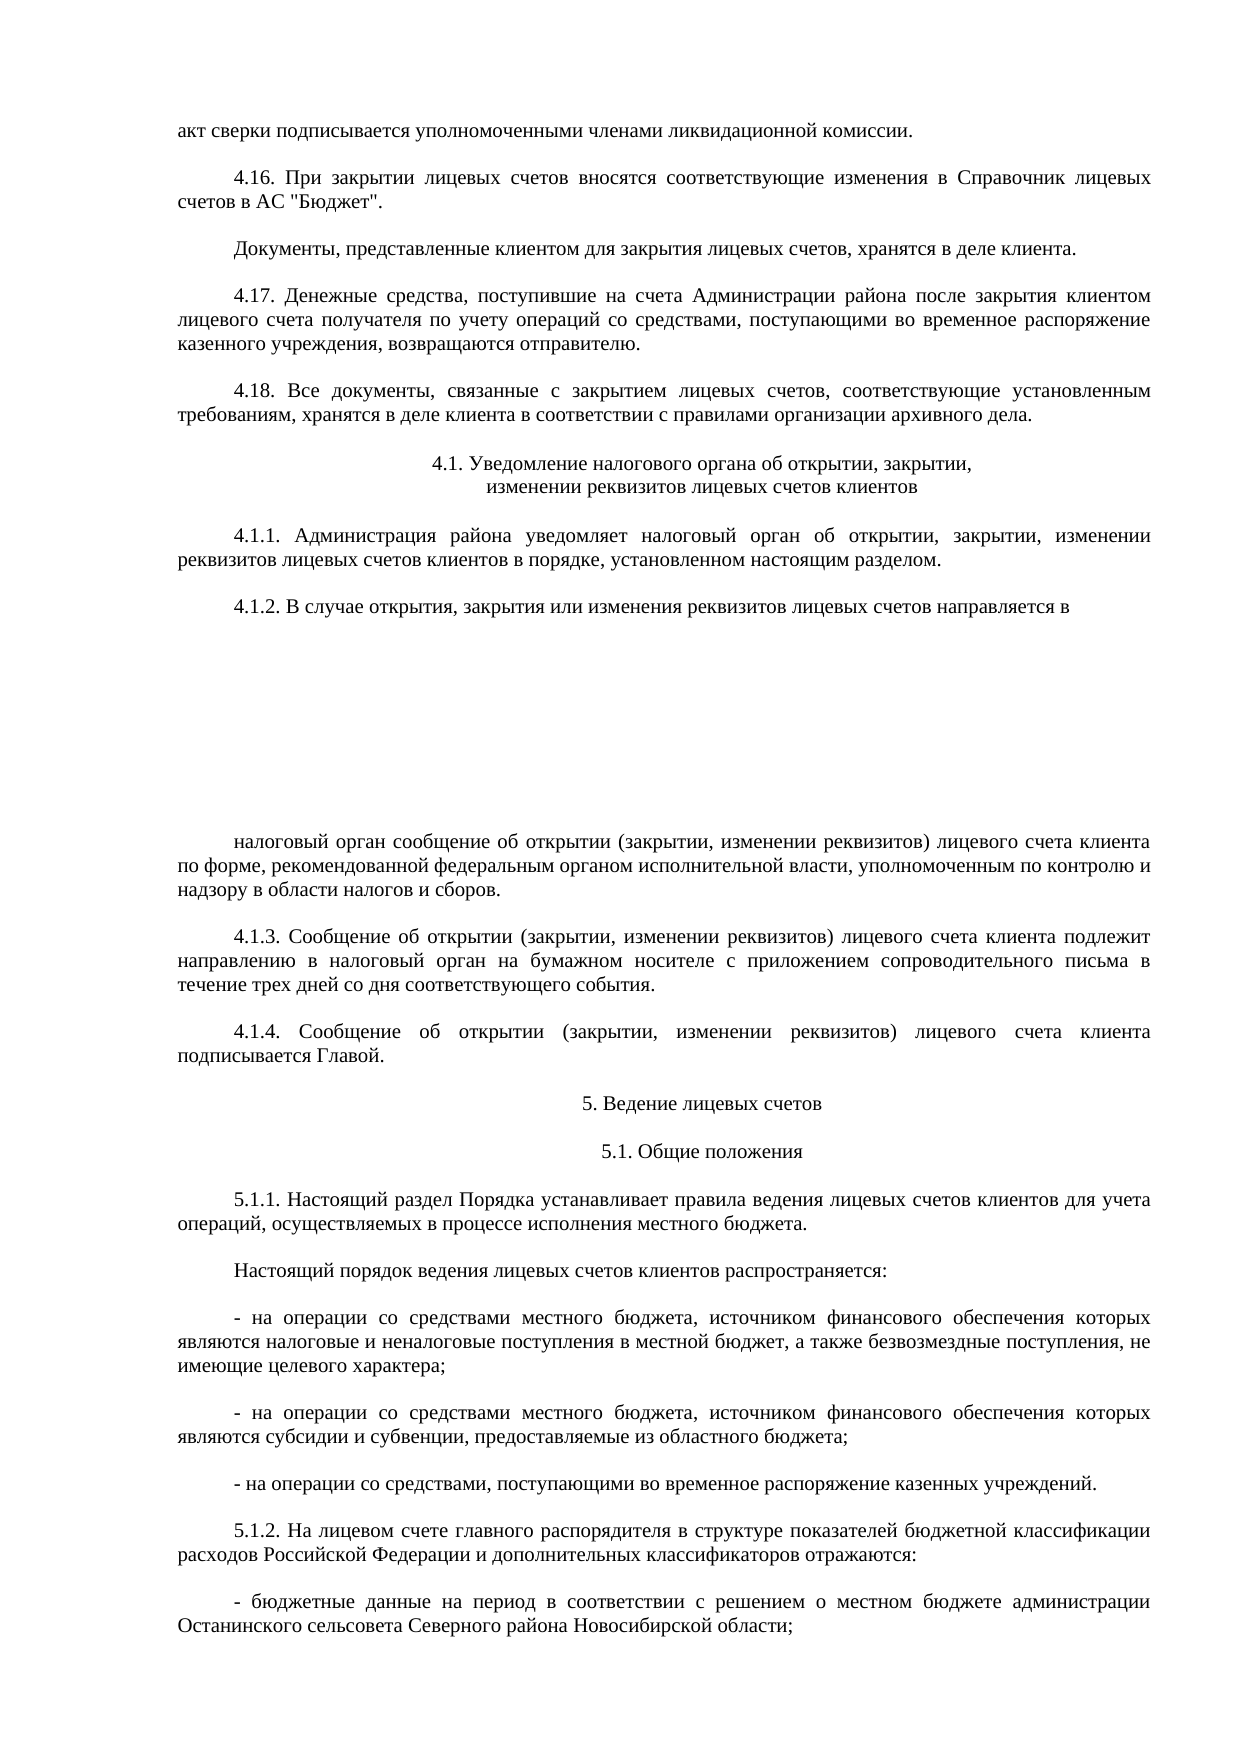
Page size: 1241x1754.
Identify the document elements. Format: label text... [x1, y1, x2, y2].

text Документы, представленные клиентом для закрытия лицевых счетов, хранятся в деле клиента. [177, 236, 1152, 260]
text 5.1. Общие положения [177, 1139, 1152, 1163]
text 4.17. Денежные средства, поступившие на счета Администрации района после закрытия клиентом лицевого счета получателя по учету операций со средствами, поступающими во временное распоряжение казенного учреждения, возвращаются отправителю. [177, 283, 1152, 355]
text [177, 118, 1152, 142]
text 4.1.1. Администрация района уведомляет налоговый орган об открытии, закрытии, изменении реквизитов лицевых счетов клиентов в порядке, установленном настоящим разделом. [177, 523, 1152, 571]
text 4.1.4. Сообщение об открытии (закрытии, изменении реквизитов) лицевого счета клиента подписывается Главой. [177, 1019, 1152, 1067]
text - на операции со средствами, поступающими во временное распоряжение казенных учреждений. [177, 1471, 1152, 1495]
text - бюджетные данные на период в соответствии с решением о местном бюджете администрации Останинского сельсовета Северного района Новосибирской области; [177, 1589, 1152, 1637]
text - на операции со средствами местного бюджета, источником финансового обеспечения которых являются субсидии и субвенции, предоставляемые из областного бюджета; [177, 1400, 1152, 1448]
text 5.1.2. На лицевом счете главного распорядителя в структуре показателей бюджетной классификации расходов Российской Федерации и дополнительных классификаторов отражаются: [177, 1518, 1152, 1566]
text 5.1.1. Настоящий раздел Порядка устанавливает правила ведения лицевых счетов клиентов для учета операций, осуществляемых в процессе исполнения местного бюджета. [177, 1187, 1152, 1235]
text налоговый орган сообщение об открытии (закрытии, изменении реквизитов) лицевого счета клиента по форме, рекомендованной федеральным органом исполнительной власти, уполномоченным по контролю и надзору в области налогов и сборов. [177, 828, 1152, 901]
text Настоящий порядок ведения лицевых счетов клиентов распространяется: [177, 1258, 1152, 1282]
text 4.18. Все документы, связанные с закрытием лицевых счетов, соответствующие установленным требованиям, хранятся в деле клиента в соответствии с правилами организации архивного дела. [177, 378, 1152, 426]
text 4.1.2. В случае открытия, закрытия или изменения реквизитов лицевых счетов направляется в [177, 594, 1152, 618]
text 4.1.3. Сообщение об открытии (закрытии, изменении реквизитов) лицевого счета клиента подлежит направлению в налоговый орган на бумажном носителе с приложением сопроводительного письма в течение трех дней со дня соответствующего события. [177, 924, 1152, 996]
text изменении реквизитов лицевых счетов клиентов [177, 474, 1152, 498]
text 5. Ведение лицевых счетов [177, 1091, 1152, 1115]
text 4.1. Уведомление налогового органа об открытии, закрытии, [177, 450, 1152, 474]
text - на операции со средствами местного бюджета, источником финансового обеспечения которых являются налоговые и неналоговые поступления в местной бюджет, а также безвозмездные поступления, не имеющие целевого характера; [177, 1305, 1152, 1377]
text 4.16. При закрытии лицевых счетов вносятся соответствующие изменения в Справочник лицевых счетов в АС "Бюджет". [177, 165, 1152, 213]
